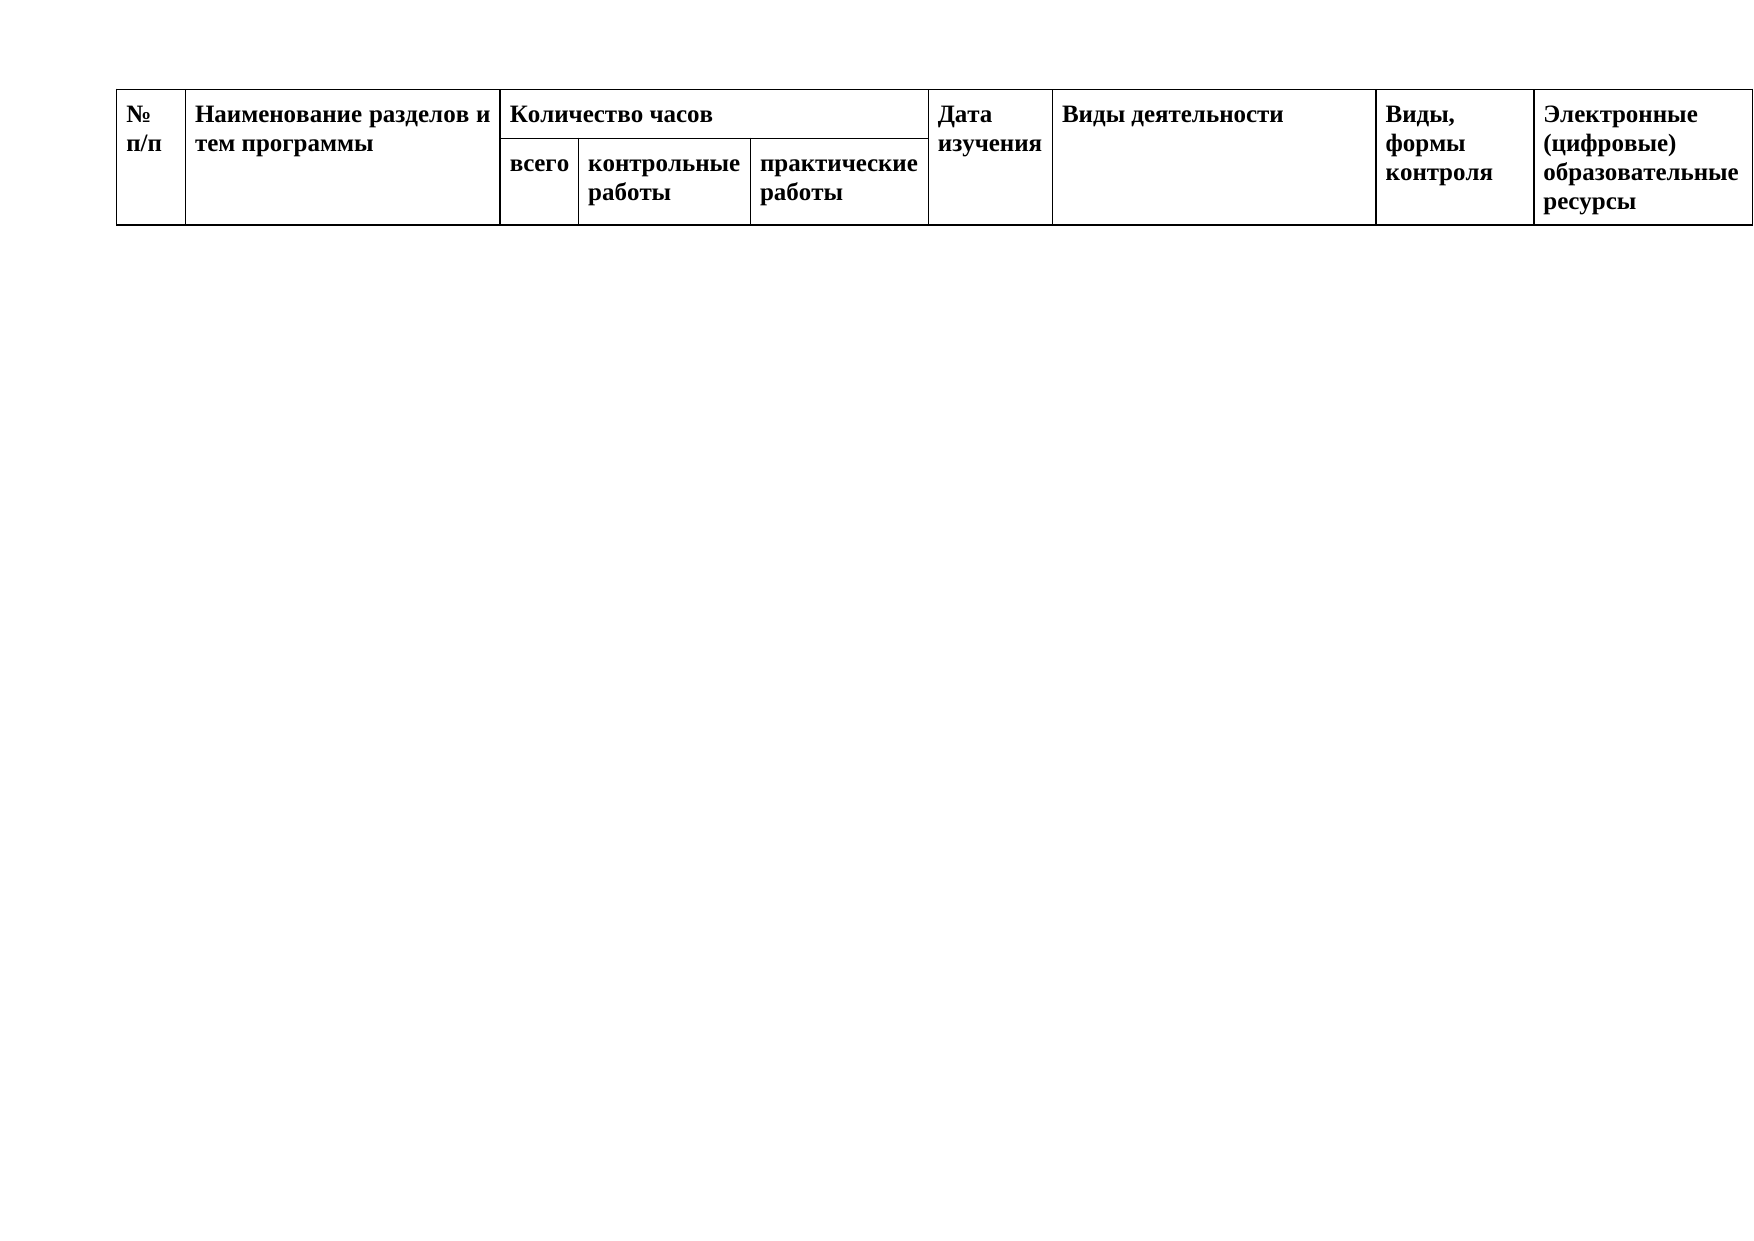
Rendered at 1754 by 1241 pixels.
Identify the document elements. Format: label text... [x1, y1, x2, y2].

table_header Электронные (цифровые) образовательные ресурсы [1535, 90, 1752, 224]
table_cell практические работы [751, 139, 928, 224]
table_header Виды, формы контроля [1377, 90, 1533, 224]
table_cell контрольные работы [579, 139, 750, 224]
table_header № п/п [117, 90, 185, 224]
table_header Количество часов [501, 90, 928, 138]
table_header Виды деятельности [1053, 90, 1375, 224]
table_header Дата изучения [929, 90, 1052, 224]
table_cell всего [501, 139, 578, 224]
table_header Наименование разделов и тем программы [186, 90, 499, 224]
